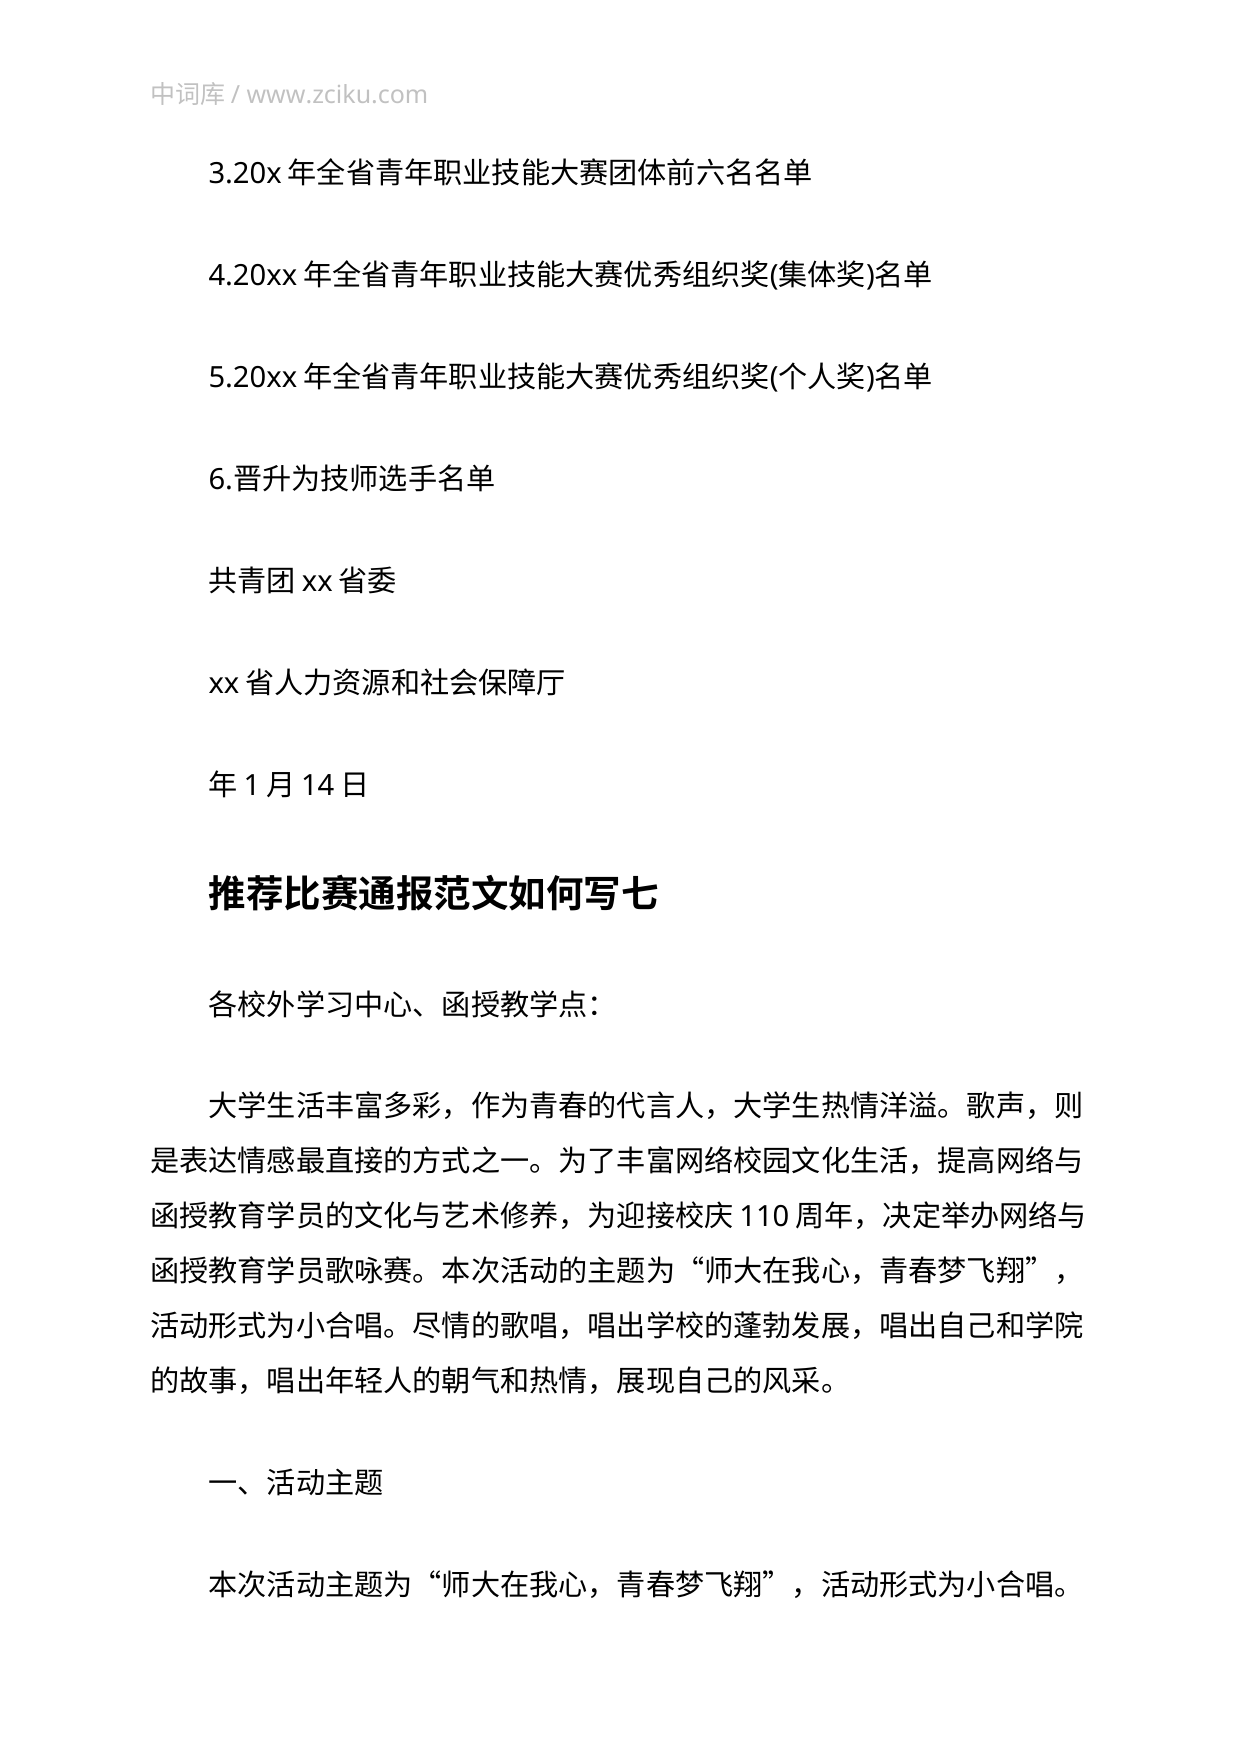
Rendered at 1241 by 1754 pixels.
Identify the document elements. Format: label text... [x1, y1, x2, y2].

text 5.20xx年全省青年职业技能大赛优秀组织奖(个人奖)名单 [150, 354, 1090, 396]
text 年1月14日 [150, 762, 1090, 804]
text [150, 1561, 1090, 1603]
text 各校外学习中心、函授教学点： [150, 981, 1090, 1023]
text 共青团xx省委 [150, 558, 1090, 600]
text 3.20x年全省青年职业技能大赛团体前六名名单 [150, 150, 1090, 192]
text 大学生活丰富多彩，作为青春的代言人，大学生热情洋溢。歌声，则是表达情感最直接的方式之一。为了丰富网络校园文化生活，提高网络与函授教育学员的文化与艺术修养，为迎接校庆110周年，决定举办网络与函授教育学员歌咏赛。本次活动的主题为“师大在我心，青春梦飞翔”，活动形式为小合唱。尽情的歌唱，唱出学校的蓬勃发展，唱出自己和学院的故事，唱出年轻人的朝气和热情，展现自己的风采。 [150, 1083, 1090, 1400]
text 一、活动主题 [150, 1459, 1090, 1502]
text 4.20xx年全省青年职业技能大赛优秀组织奖(集体奖)名单 [150, 252, 1090, 294]
text 6.晋升为技师选手名单 [150, 456, 1090, 498]
text 推荐比赛通报范文如何写七 [150, 864, 1090, 918]
text xx省人力资源和社会保障厅 [150, 660, 1090, 702]
